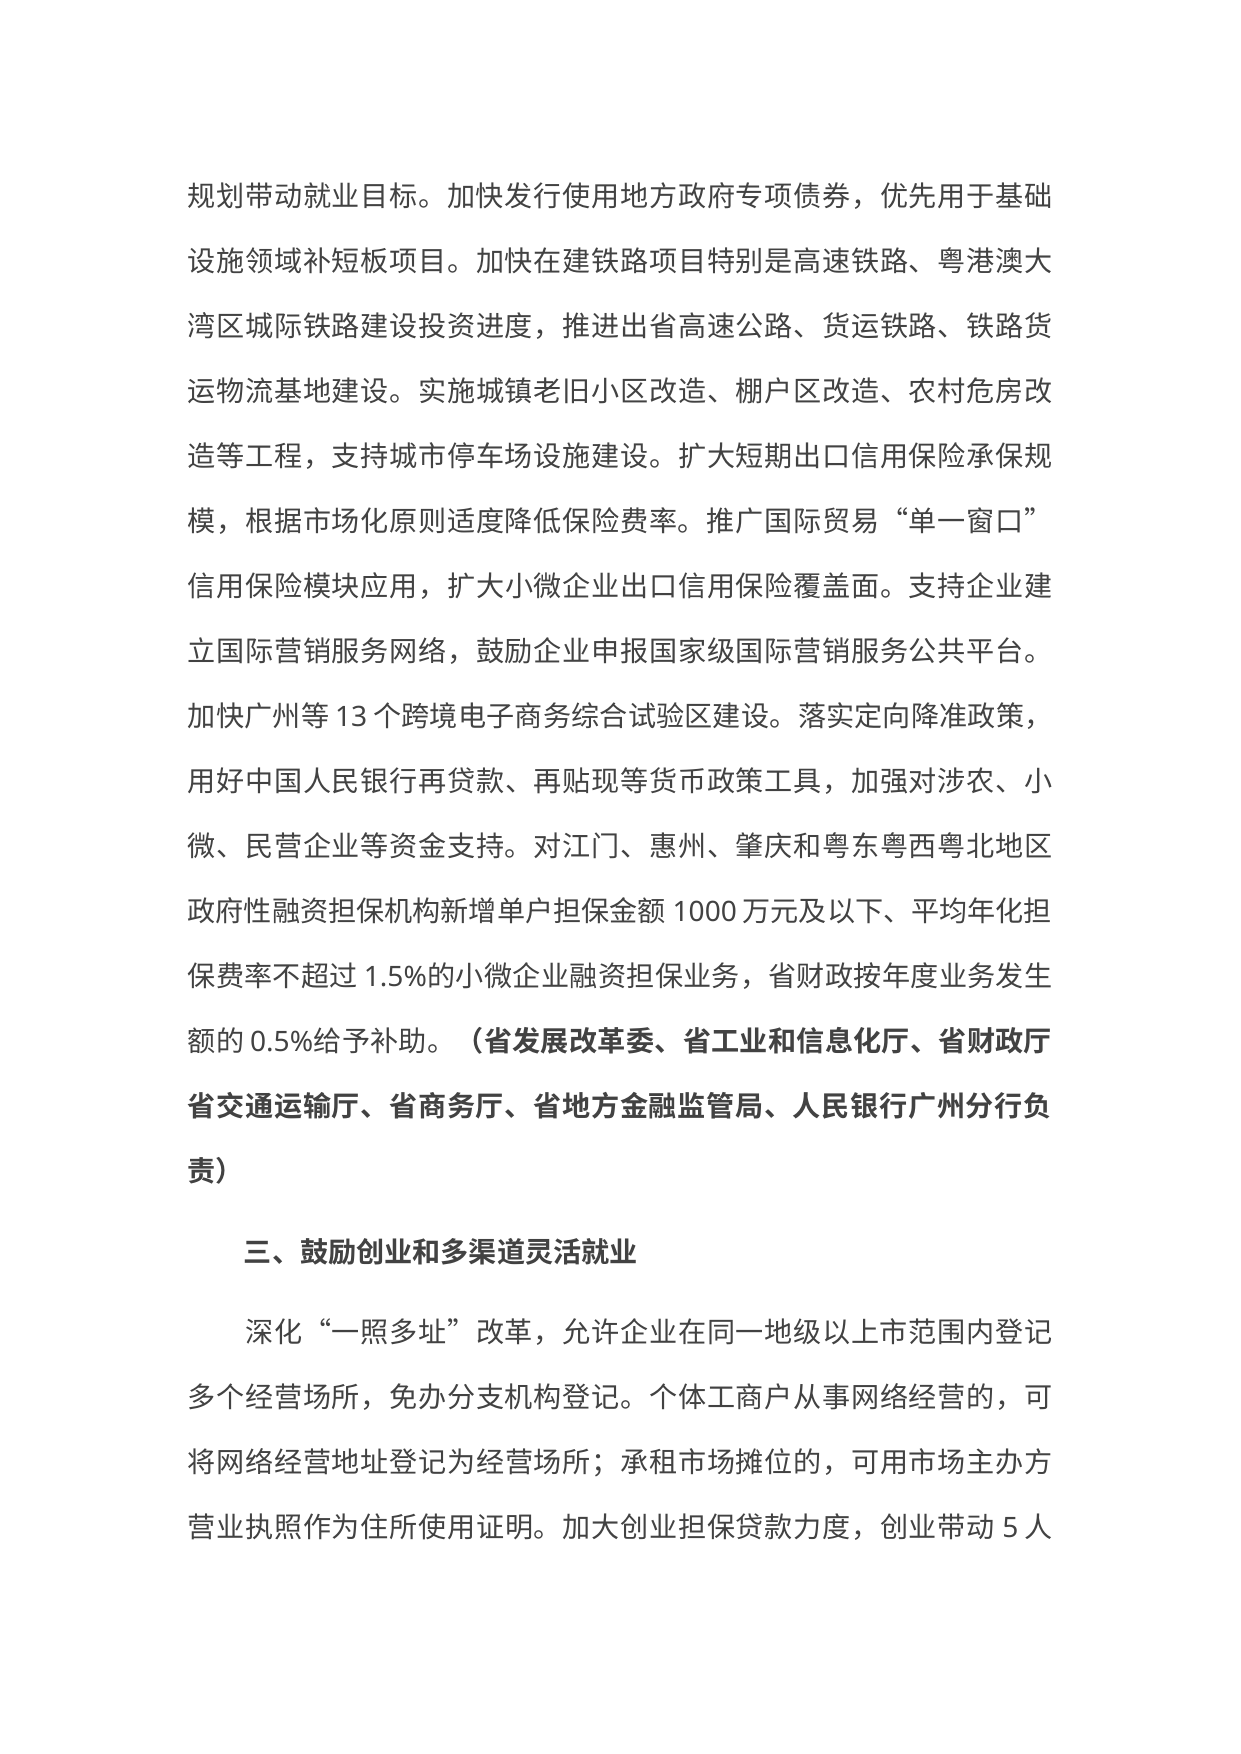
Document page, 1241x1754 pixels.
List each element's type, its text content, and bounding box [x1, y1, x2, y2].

text 三、鼓励创业和多渠道灵活就业 [187, 1218, 1053, 1283]
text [187, 1298, 1053, 1558]
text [187, 162, 1053, 1202]
